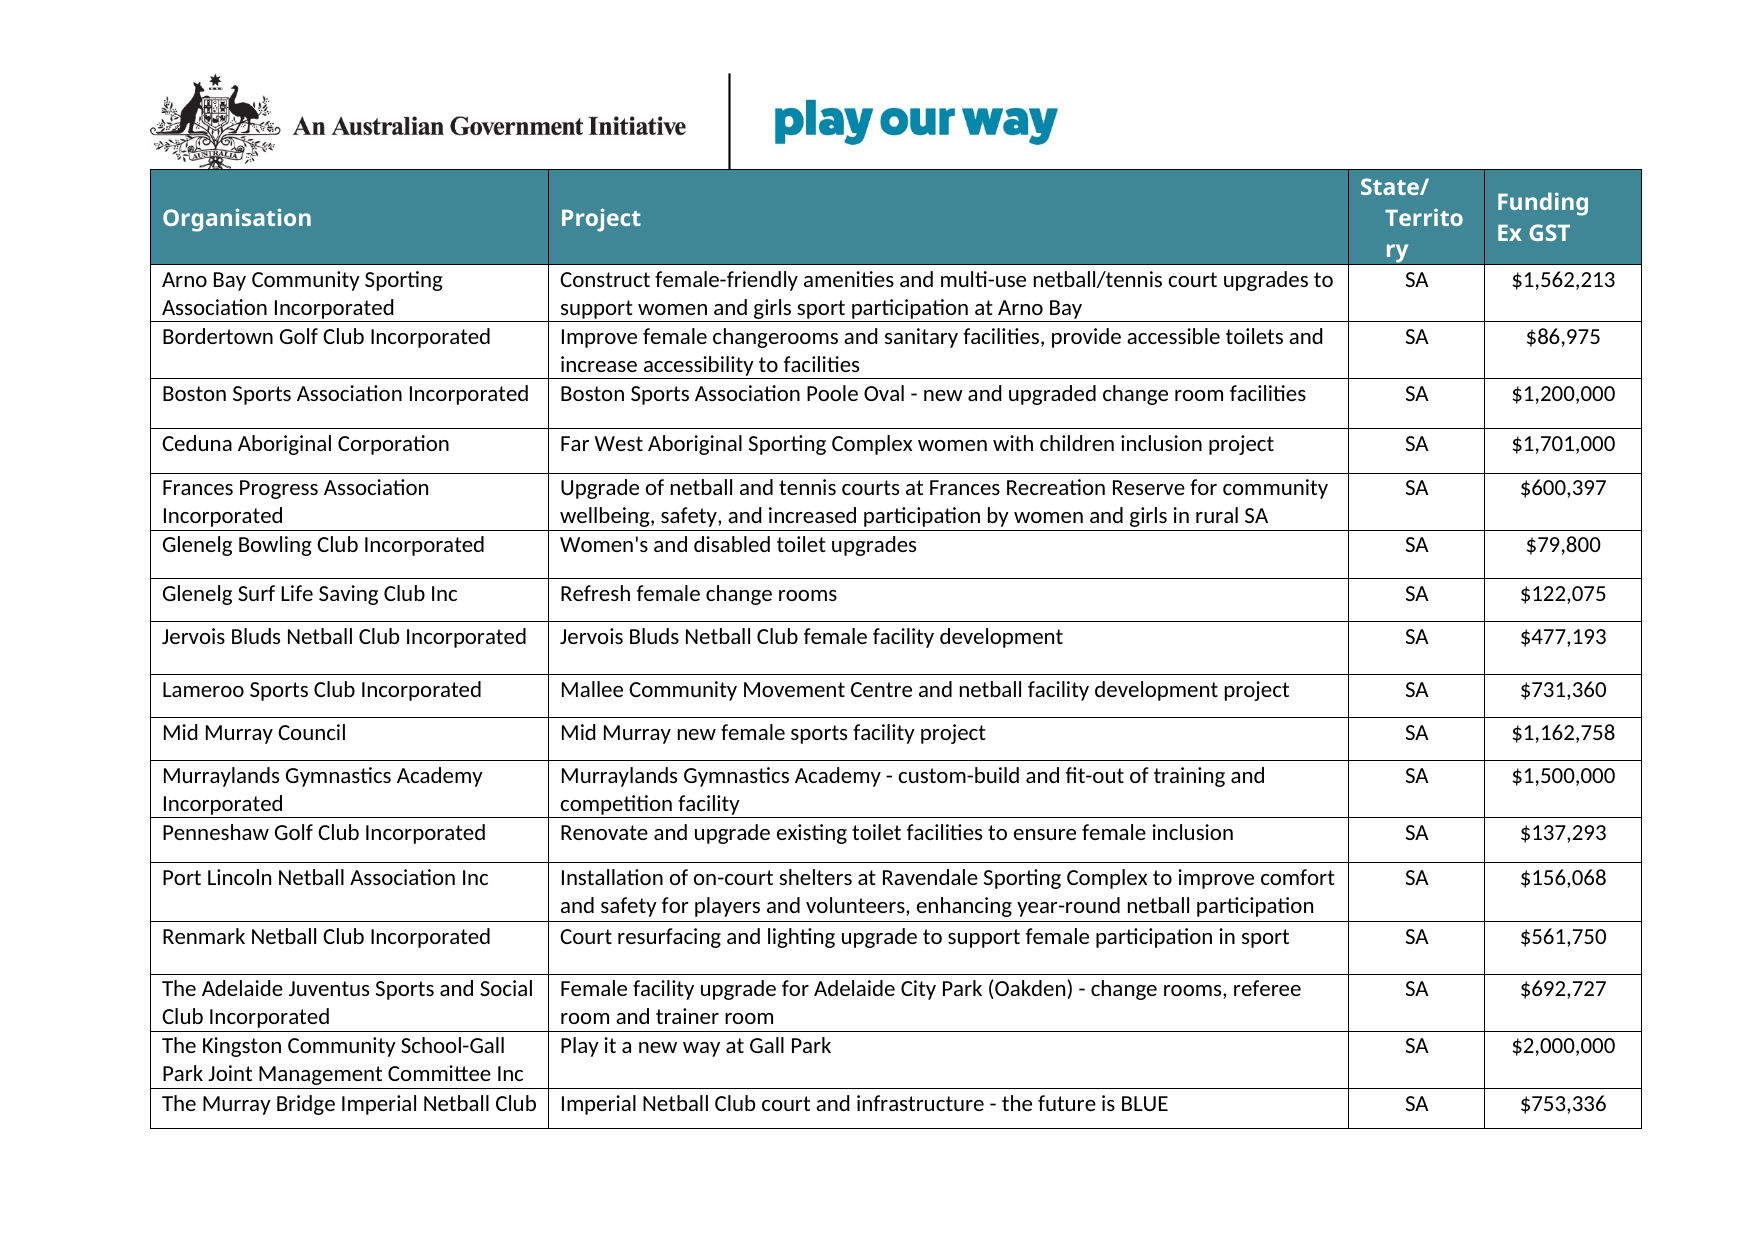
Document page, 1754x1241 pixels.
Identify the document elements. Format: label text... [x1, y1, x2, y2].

table_cell The Murray Bridge Imperial Netball Club Inc [151, 1089, 548, 1127]
table_header Funding Ex GST [1485, 170, 1641, 264]
table_cell $1,562,213 [1485, 265, 1641, 321]
table_cell $122,075 [1485, 579, 1641, 621]
table_cell Frances Progress Association Incorporated [151, 474, 548, 529]
table_header State/ Territory [1349, 170, 1484, 264]
table_cell Play it a new way at Gall Park [549, 1032, 1348, 1088]
table_cell $1,701,000 [1485, 429, 1641, 472]
table_cell Construct female-friendly amenities and multi-use netball/tennis court upgrades to support women and girls sport participation at Arno Bay [549, 265, 1348, 321]
table_cell SA [1349, 322, 1484, 378]
table_cell $731,360 [1485, 675, 1641, 717]
table_cell $1,162,758 [1485, 718, 1641, 760]
table_cell Port Lincoln Netball Association Inc [151, 863, 548, 921]
table_cell Boston Sports Association Poole Oval - new and upgraded change room facilities [549, 379, 1348, 428]
table_cell $156,068 [1485, 863, 1641, 921]
table_cell $1,500,000 [1485, 761, 1641, 817]
table_cell Female facility upgrade for Adelaide City Park (Oakden) - change rooms, referee room and trainer room [549, 975, 1348, 1031]
table_cell SA [1349, 1032, 1484, 1088]
table_cell $753,336 [1485, 1089, 1641, 1127]
table_header Organisation [151, 170, 548, 264]
table_cell Penneshaw Golf Club Incorporated [151, 818, 548, 862]
table_cell Boston Sports Association Incorporated [151, 379, 548, 428]
table_cell $1,200,000 [1485, 379, 1641, 428]
table_cell Mallee Community Movement Centre and netball facility development project [549, 675, 1348, 717]
table_cell SA [1349, 818, 1484, 862]
table_cell Mid Murray Council [151, 718, 548, 760]
table_cell SA [1349, 622, 1484, 674]
table_cell Bordertown Golf Club Incorporated [151, 322, 548, 378]
table_cell SA [1349, 922, 1484, 973]
table_cell Jervois Bluds Netball Club female facility development [549, 622, 1348, 674]
table_cell $561,750 [1485, 922, 1641, 973]
table_cell Renmark Netball Club Incorporated [151, 922, 548, 973]
table_cell Upgrade of netball and tennis courts at Frances Recreation Reserve for community wellbeing, safety, and increased participation by women and girls in rural SA [549, 474, 1348, 529]
table_cell SA [1349, 863, 1484, 921]
table_cell Imperial Netball Club court and infrastructure - the future is BLUE [549, 1089, 1348, 1127]
table_cell $2,000,000 [1485, 1032, 1641, 1088]
table_cell Murraylands Gymnastics Academy - custom-build and fit-out of training and competition facility [549, 761, 1348, 817]
table_cell SA [1349, 718, 1484, 760]
table_cell Lameroo Sports Club Incorporated [151, 675, 548, 717]
table_cell SA [1349, 675, 1484, 717]
table_cell Installation of on-court shelters at Ravendale Sporting Complex to improve comfort and safety for players and volunteers, enhancing year-round netball participation [549, 863, 1348, 921]
table_cell SA [1349, 474, 1484, 529]
table_cell SA [1349, 429, 1484, 472]
table_cell Ceduna Aboriginal Corporation [151, 429, 548, 472]
table_cell $86,975 [1485, 322, 1641, 378]
table_cell SA [1349, 531, 1484, 578]
table_cell SA [1349, 579, 1484, 621]
table_cell Improve female changerooms and sanitary facilities, provide accessible toilets and increase accessibility to facilities [549, 322, 1348, 378]
table_cell Glenelg Bowling Club Incorporated [151, 531, 548, 578]
table_cell $477,193 [1485, 622, 1641, 674]
table_cell Women's and disabled toilet upgrades [549, 531, 1348, 578]
table_cell SA [1349, 379, 1484, 428]
table_header Project [549, 170, 1348, 264]
table_cell $600,397 [1485, 474, 1641, 529]
table_cell Renovate and upgrade existing toilet facilities to ensure female inclusion [549, 818, 1348, 862]
table_cell Murraylands Gymnastics Academy Incorporated [151, 761, 548, 817]
table_cell SA [1349, 265, 1484, 321]
table_cell Court resurfacing and lighting upgrade to support female participation in sport [549, 922, 1348, 973]
table_cell Glenelg Surf Life Saving Club Inc [151, 579, 548, 621]
table_cell $692,727 [1485, 975, 1641, 1031]
table_cell SA [1349, 1089, 1484, 1127]
picture [150, 73, 1063, 169]
table_cell Far West Aboriginal Sporting Complex women with children inclusion project [549, 429, 1348, 472]
table_cell SA [1349, 975, 1484, 1031]
table_cell Mid Murray new female sports facility project [549, 718, 1348, 760]
table_cell The Adelaide Juventus Sports and Social Club Incorporated [151, 975, 548, 1031]
table_cell Refresh female change rooms [549, 579, 1348, 621]
table_cell $79,800 [1485, 531, 1641, 578]
table_cell $137,293 [1485, 818, 1641, 862]
table_cell SA [1349, 761, 1484, 817]
table_cell The Kingston Community School-Gall Park Joint Management Committee Inc [151, 1032, 548, 1088]
table_cell Arno Bay Community Sporting Association Incorporated [151, 265, 548, 321]
table_cell Jervois Bluds Netball Club Incorporated [151, 622, 548, 674]
